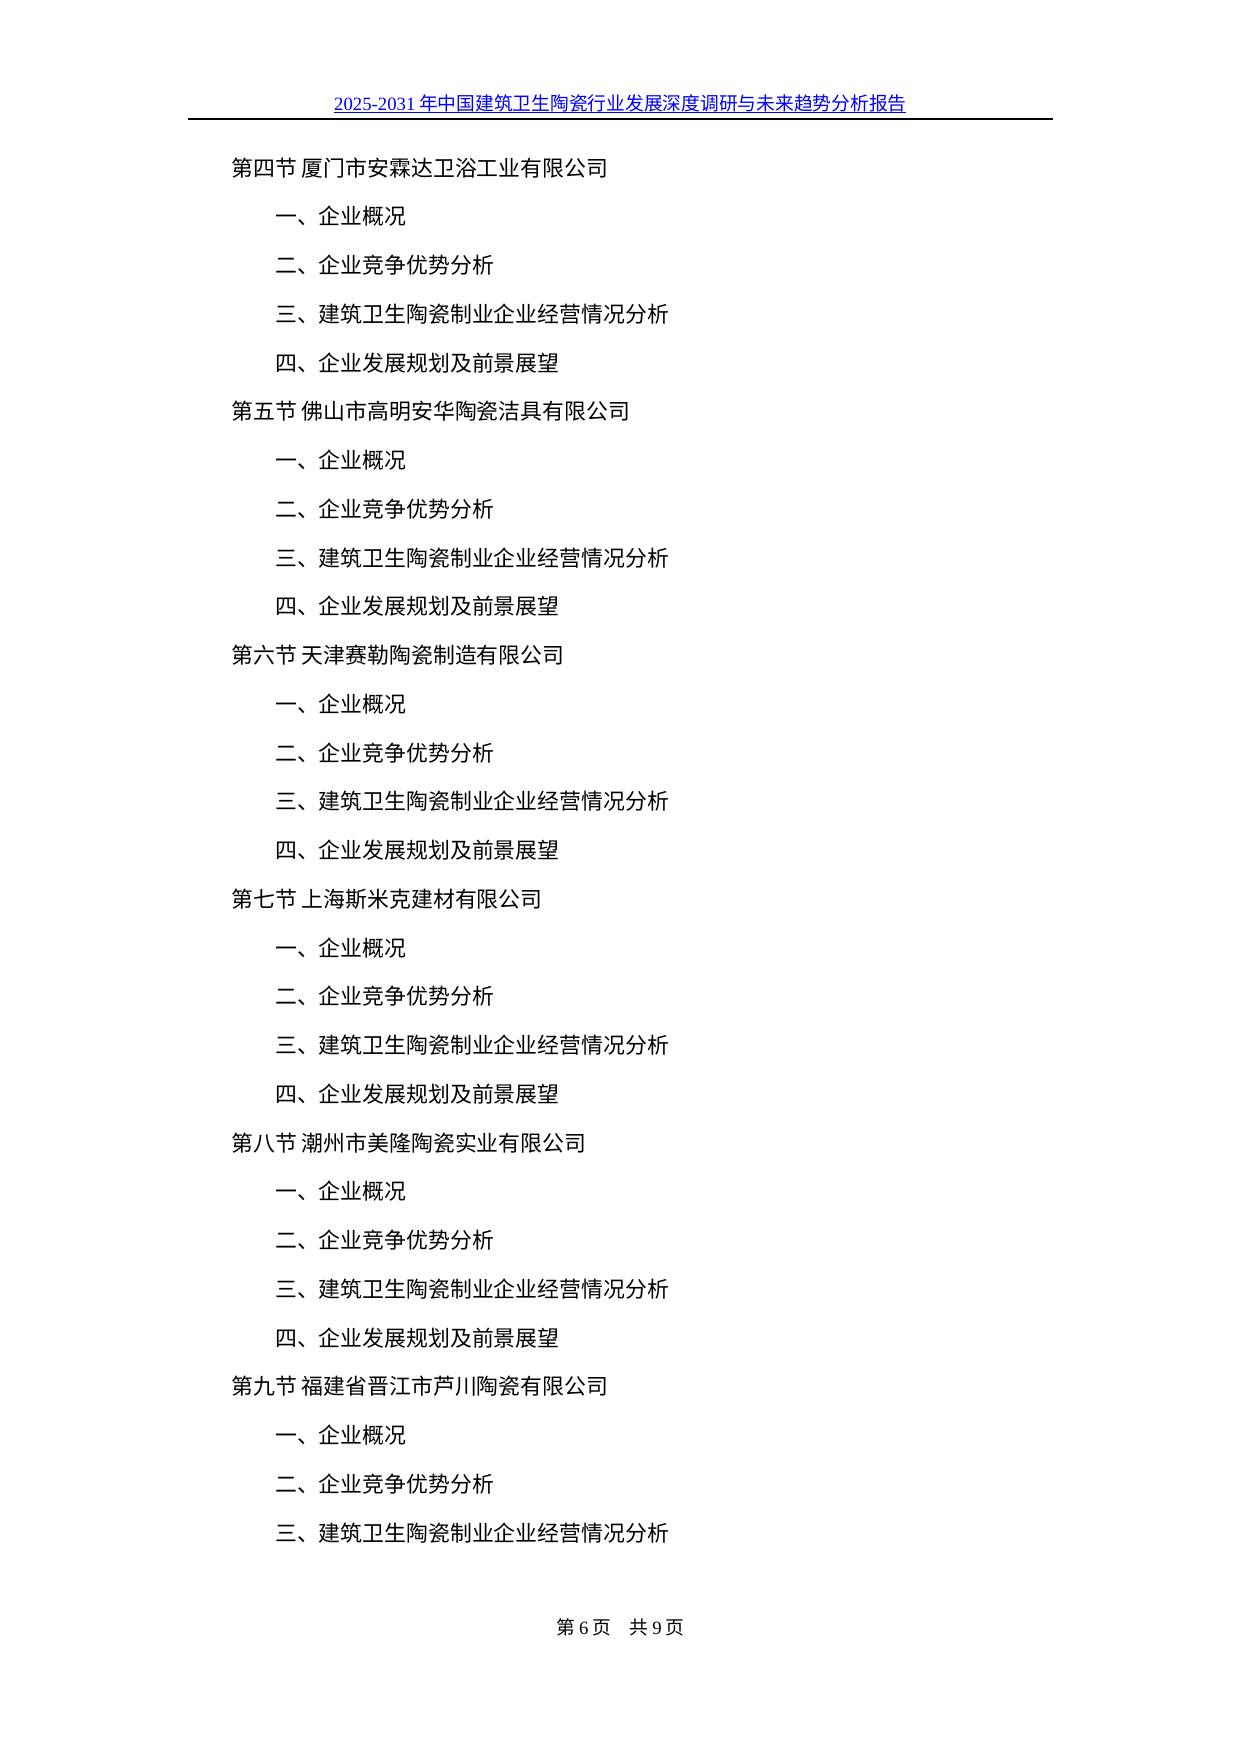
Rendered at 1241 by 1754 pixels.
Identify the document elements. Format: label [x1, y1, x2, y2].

text [187, 150, 1053, 1548]
